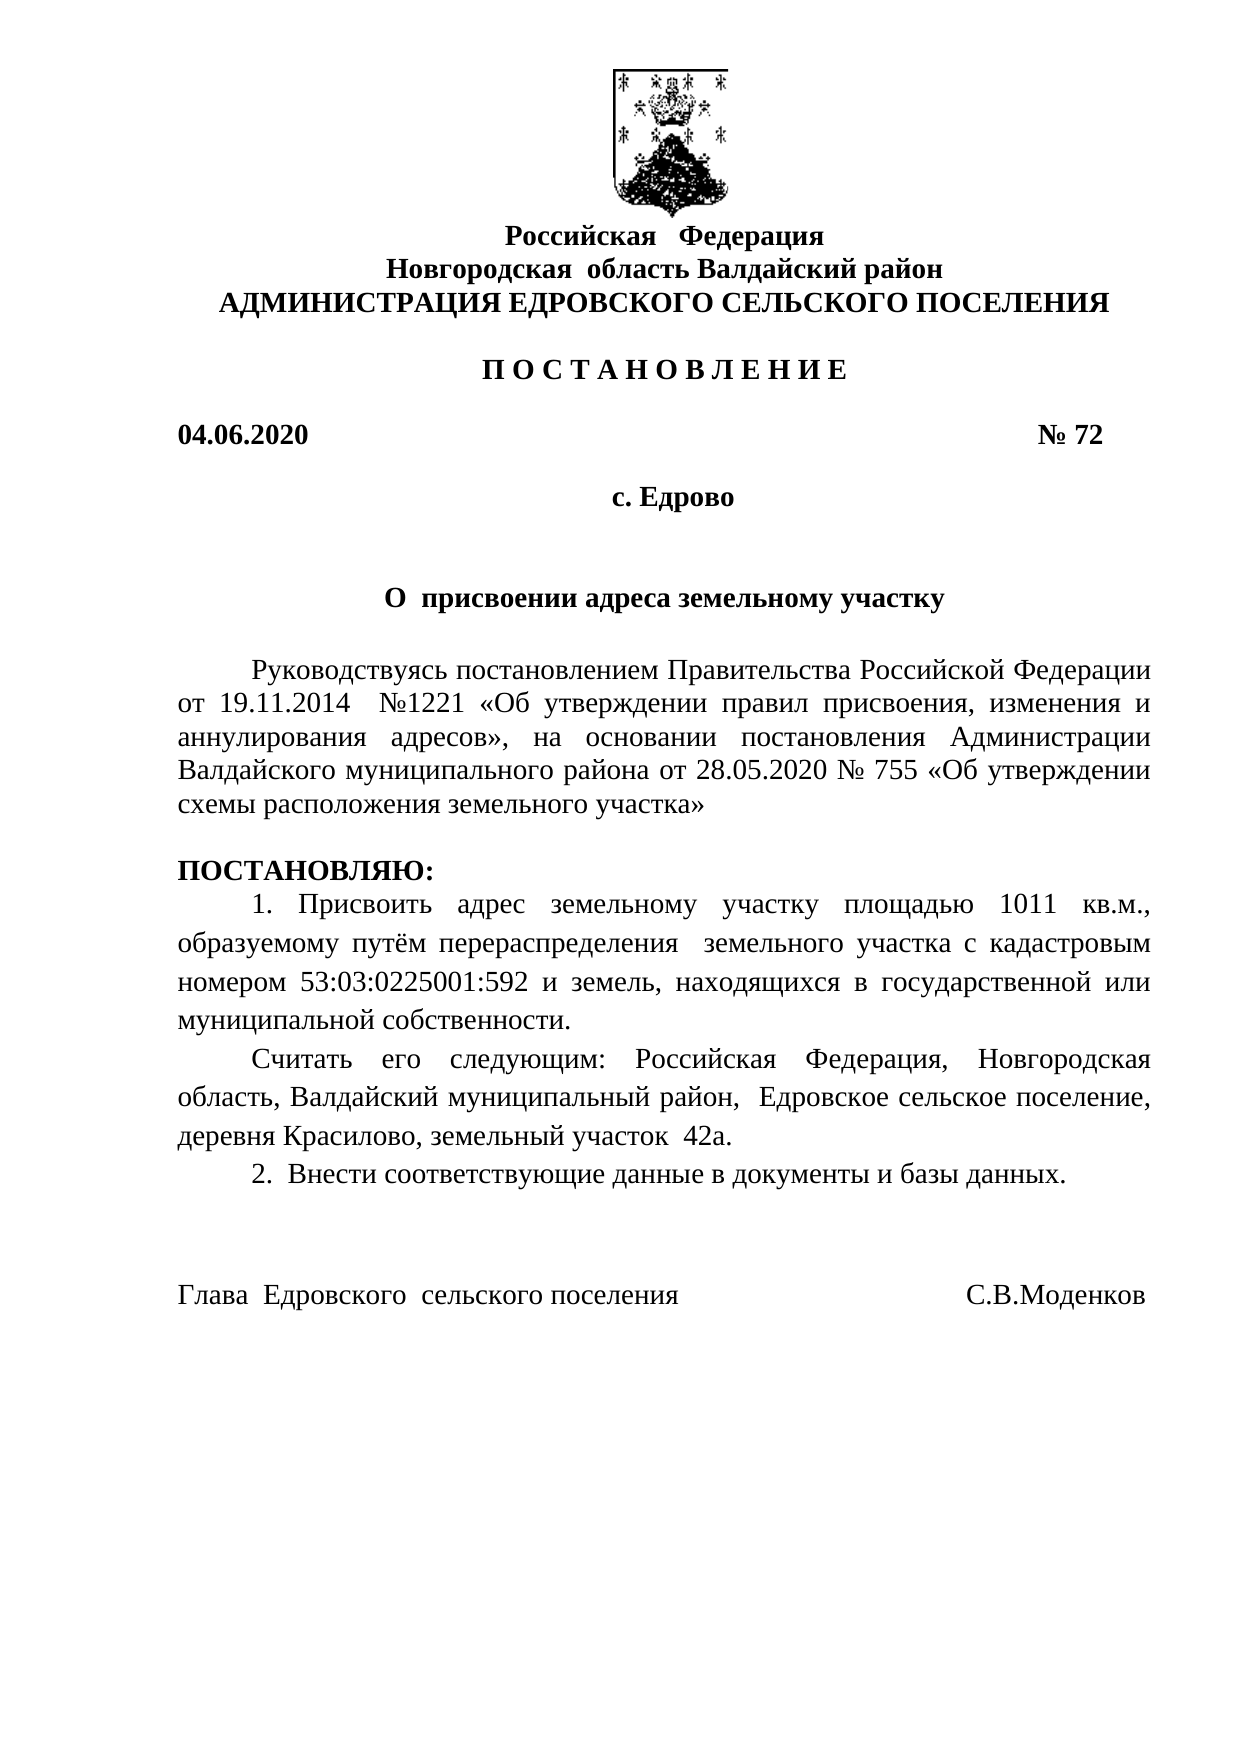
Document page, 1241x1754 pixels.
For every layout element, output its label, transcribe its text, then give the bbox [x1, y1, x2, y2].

text АДМИНИСТРАЦИЯ ЕДРОВСКОГО СЕЛЬСКОГО ПОСЕЛЕНИЯ [177, 285, 1152, 318]
text 04.06.2020 № 72 [177, 417, 1152, 451]
text Российская Федерация [177, 118, 1152, 251]
text ПОСТАНОВЛЯЮ: [177, 853, 1152, 887]
text с. Едрово [472, 479, 1152, 513]
text Считать его следующим: Российская Федерация, Новгородская область, Валдайский муниципальный район, Едровское сельское поселение, деревня Красилово, земельный участок 42а. [177, 1041, 1152, 1151]
text 2. Внести соответствующие данные в документы и базы данных. [177, 1156, 1152, 1190]
subtitle П О С Т А Н О В Л Е Н И Е [177, 352, 1152, 385]
text Новгородская область Валдайский район [177, 251, 1152, 285]
text Руководствуясь постановлением Правительства Российской Федерации от 19.11.2014 №1221 «Об утверждении правил присвоения, изменения и аннулирования адресов», на основании постановления Администрации Валдайского муниципального района от 28.05.2020 № 755 «Об утверждении схемы расположения земельного участка» [177, 652, 1152, 819]
text 1. Присвоить адрес земельному участку площадью 1011 кв.м., образуемому путём перераспределения земельного участка с кадастровым номером 53:03:0225001:592 и земель, находящихся в государственной или муниципальной собственности. [177, 887, 1152, 1036]
text О присвоении адреса земельному участку [177, 580, 1152, 613]
text Глава Едровского сельского поселения С.В.Моденков [177, 1277, 1152, 1311]
